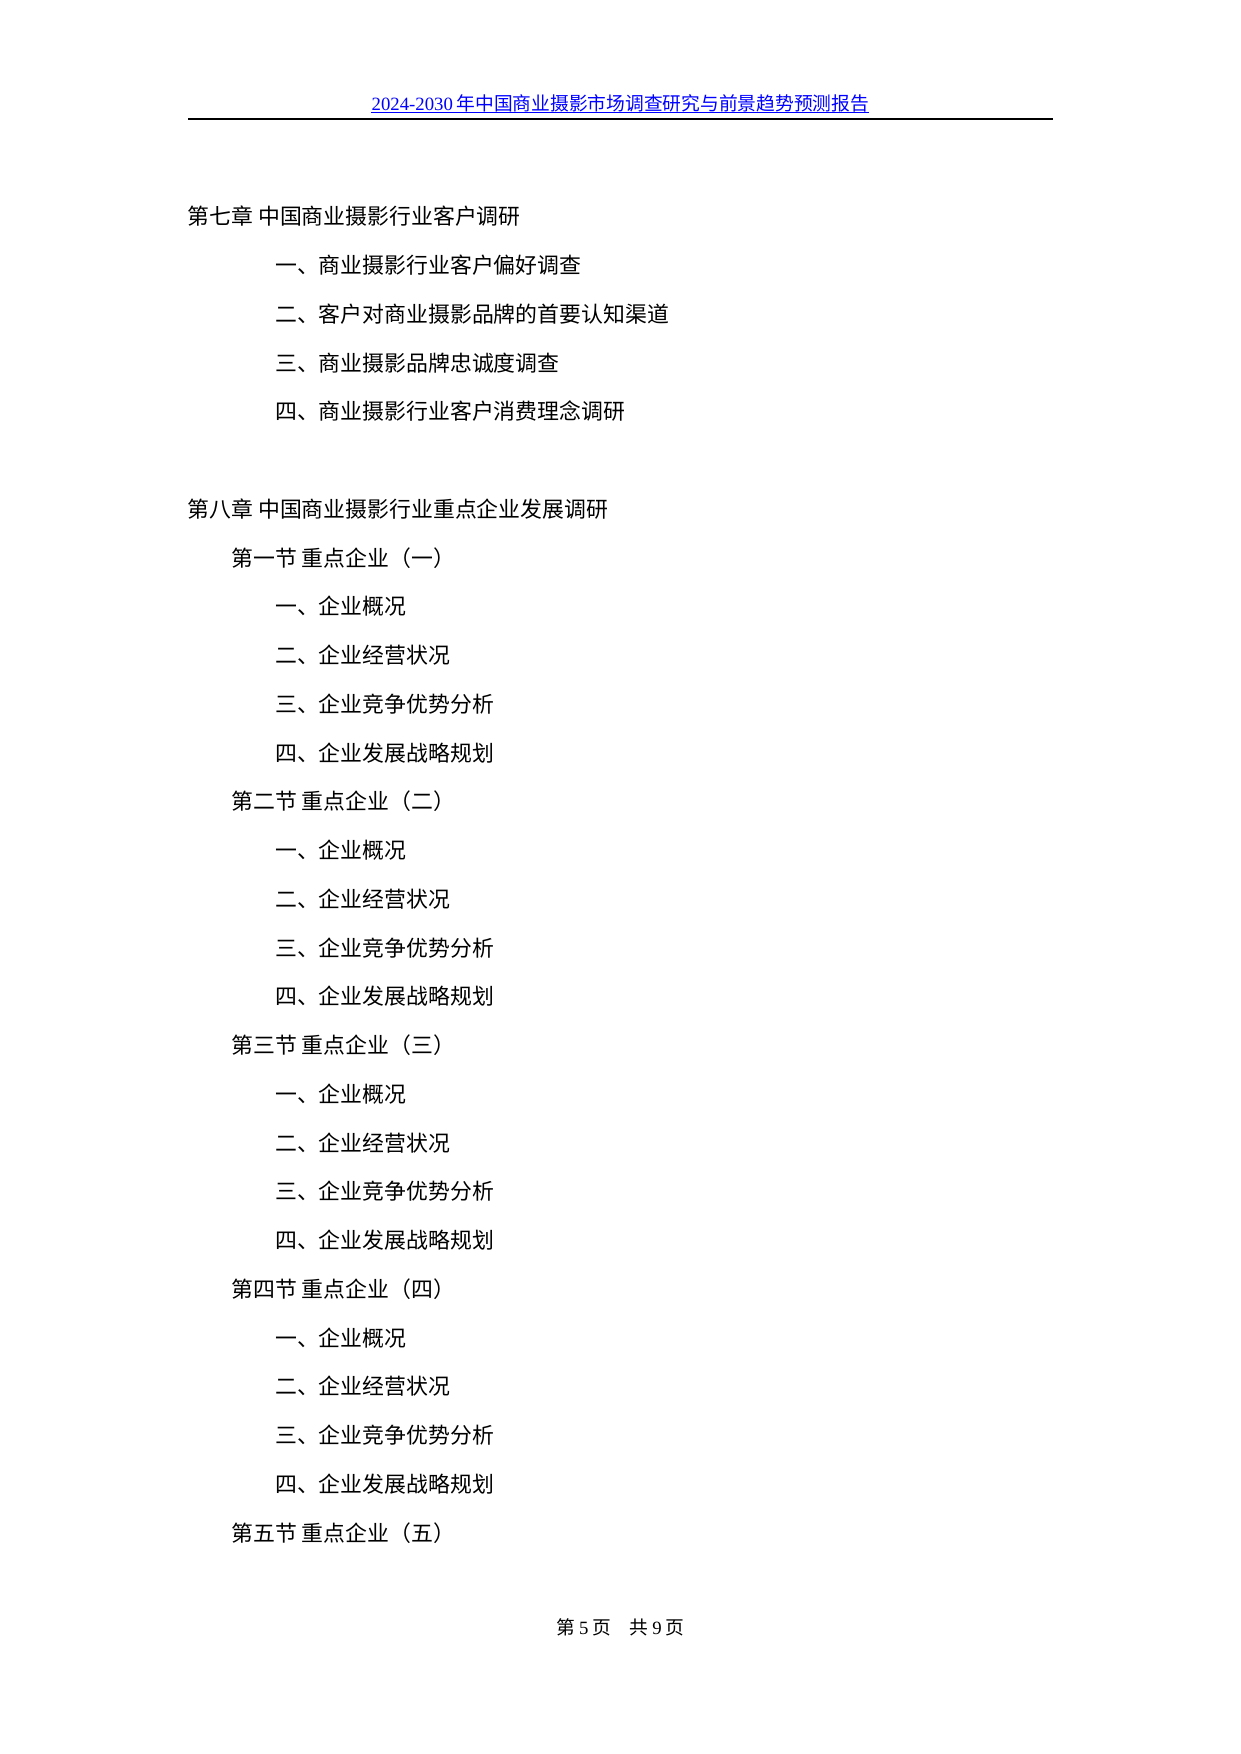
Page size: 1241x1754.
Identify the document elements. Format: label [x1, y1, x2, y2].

text [187, 150, 1053, 1548]
